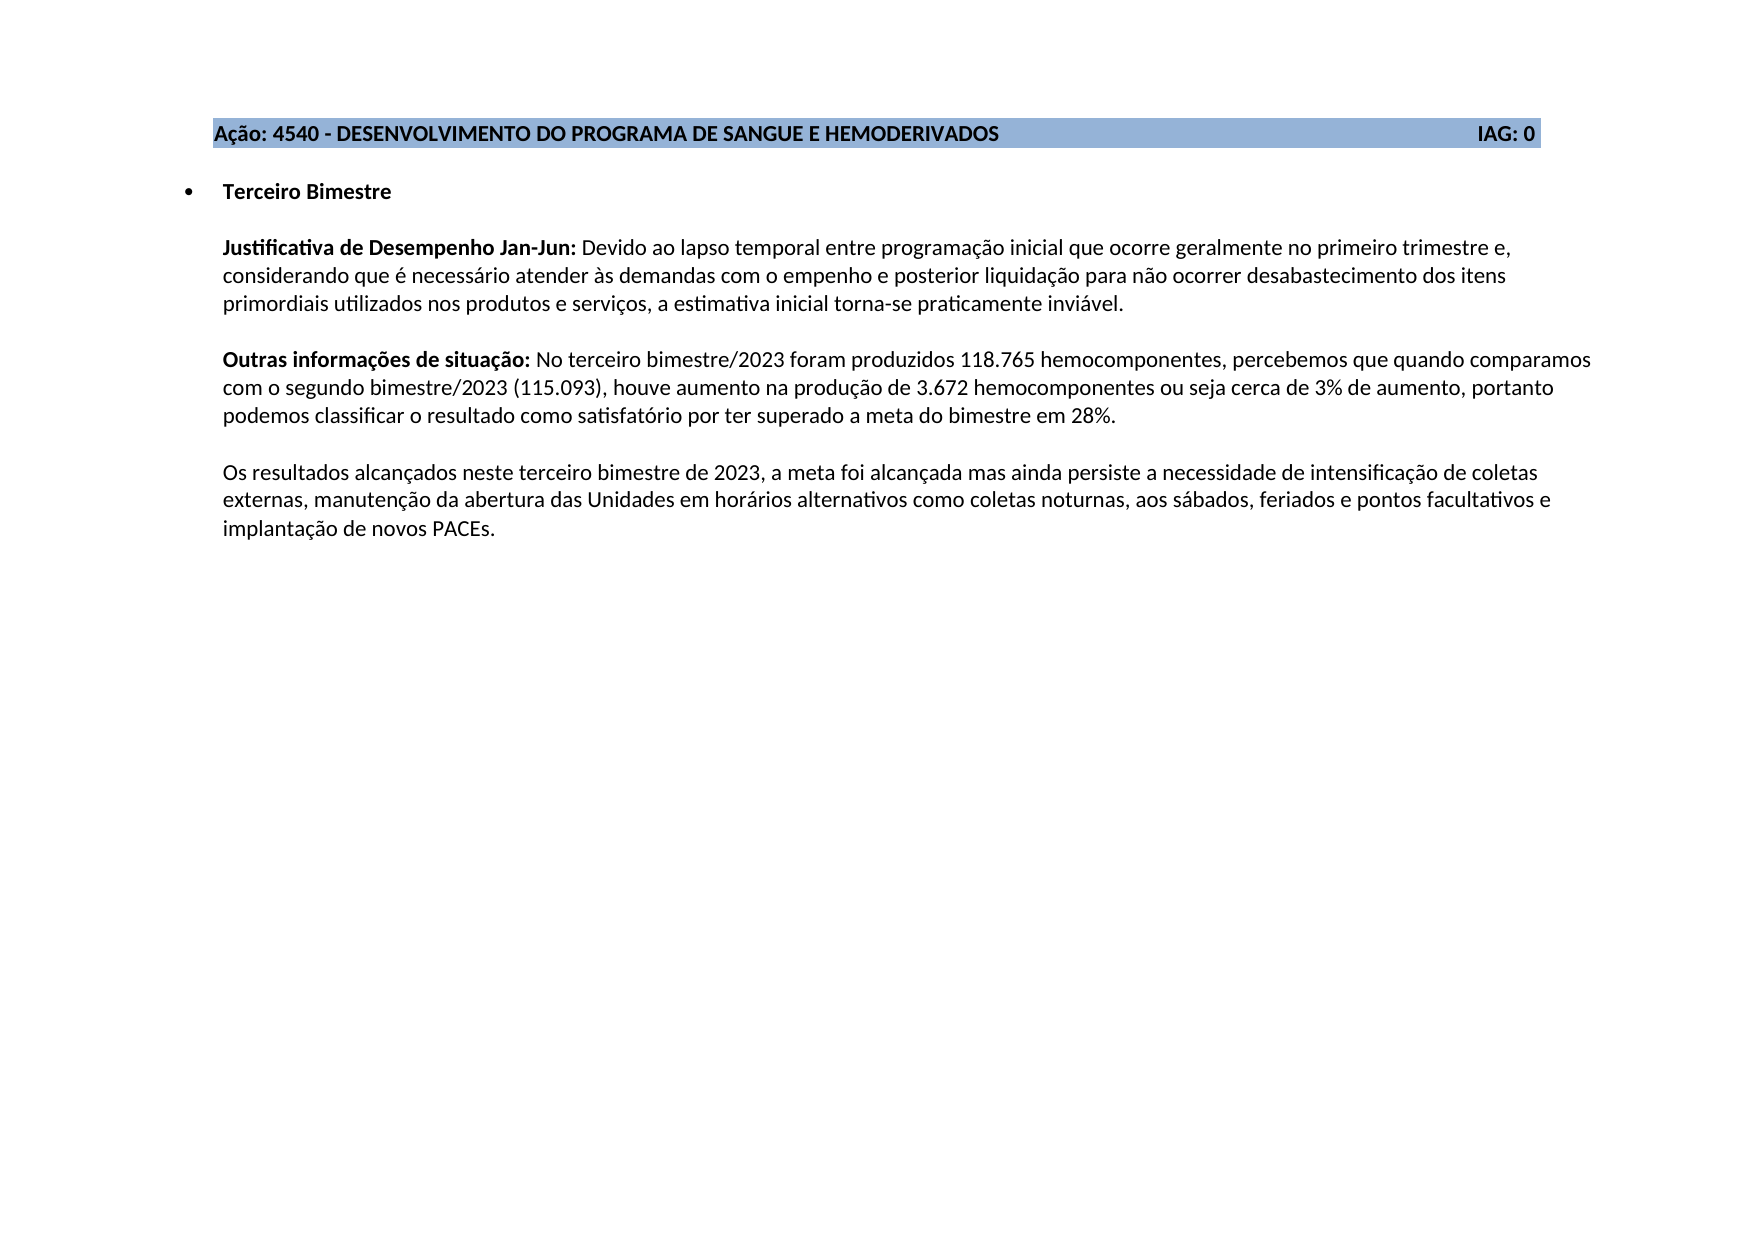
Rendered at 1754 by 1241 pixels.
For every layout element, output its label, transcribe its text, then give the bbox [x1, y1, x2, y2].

table_header IAG: 0 [1408, 118, 1541, 148]
list Terceiro Bimestre Justificativa de Desempenho Jan-Jun: Devido ao lapso temporal entre programação inicial que ocorre geralmente no primeiro trimestre e, considerando que é necessário atender às demandas com o empenho e posterior liquidação para não ocorrer desabastecimento dos itens primordiais utilizados nos produtos e serviços, a estimativa inicial torna-se praticamente inviável. Outras informações de situação: No terceiro bimestre/2023 foram produzidos 118.765 hemocomponentes, percebemos que quando comparamos com o segundo bimestre/2023 (115.093), houve aumento na produção de 3.672 hemocomponentes ou seja cerca de 3% de aumento, portanto podemos classificar o resultado como satisfatório por ter superado a meta do bimestre em 28%. Os resultados alcançados neste terceiro bimestre de 2023, a meta foi alcançada mas ainda persiste a necessidade de intensificação de coletas externas, manutenção da abertura das Unidades em horários alternativos como coletas noturnas, aos sábados, feriados e pontos facultativos e implantação de novos PACEs. [185, 177, 1606, 542]
table_header Ação: 4540 - DESENVOLVIMENTO DO PROGRAMA DE SANGUE E HEMODERIVADOS [213, 118, 1408, 148]
